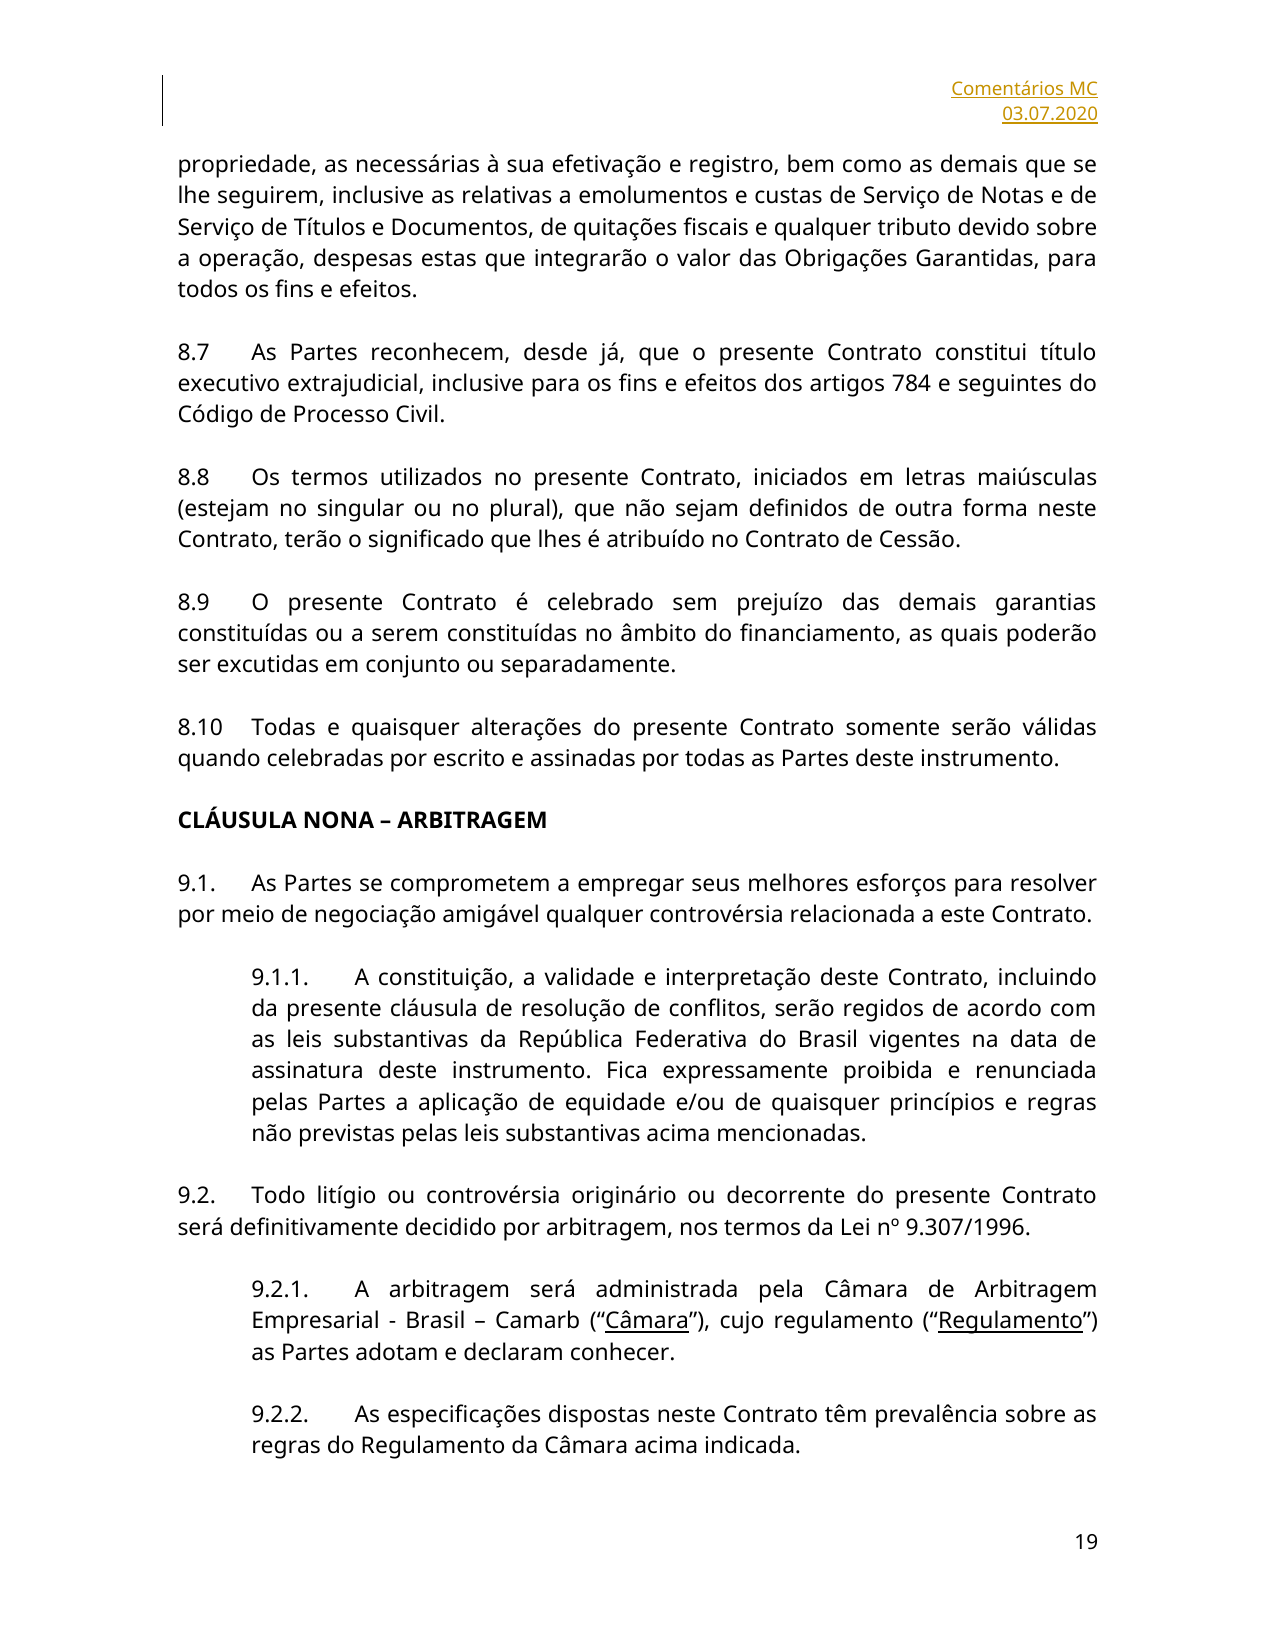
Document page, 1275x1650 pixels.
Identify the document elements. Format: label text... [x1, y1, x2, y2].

text 9.1. As Partes se comprometem a empregar seus melhores esforços para resolver por meio de negociação amigável qualquer controvérsia relacionada a este Contrato. [177, 866, 1098, 929]
text 9.2.1. A arbitragem será administrada pela Câmara de Arbitragem Empresarial - Brasil – Camarb (“Câmara”), cujo regulamento (“Regulamento”) as Partes adotam e declaram conhecer. [251, 1273, 1098, 1366]
text 8.10 Todas e quaisquer alterações do presente Contrato somente serão válidas quando celebradas por escrito e assinadas por todas as Partes deste instrumento. [177, 710, 1098, 773]
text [177, 148, 1098, 304]
text 8.7 As Partes reconhecem, desde já, que o presente Contrato constitui título executivo extrajudicial, inclusive para os fins e efeitos dos artigos 784 e seguintes do Código de Processo Civil. [177, 335, 1098, 429]
text 8.9 O presente Contrato é celebrado sem prejuízo das demais garantias constituídas ou a serem constituídas no âmbito do financiamento, as quais poderão ser excutidas em conjunto ou separadamente. [177, 585, 1098, 679]
subtitle CLÁUSULA NONA – ARBITRAGEM [177, 804, 1098, 835]
text 9.1.1. A constituição, a validade e interpretação deste Contrato, incluindo da presente cláusula de resolução de conflitos, serão regidos de acordo com as leis substantivas da República Federativa do Brasil vigentes na data de assinatura deste instrumento. Fica expressamente proibida e renunciada pelas Partes a aplicação de equidade e/ou de quaisquer princípios e regras não previstas pelas leis substantivas acima mencionadas. [251, 960, 1098, 1148]
text 9.2. Todo litígio ou controvérsia originário ou decorrente do presente Contrato será definitivamente decidido por arbitragem, nos termos da Lei nº 9.307/1996. [177, 1179, 1098, 1241]
text 9.2.2. As especificações dispostas neste Contrato têm prevalência sobre as regras do Regulamento da Câmara acima indicada. [251, 1398, 1098, 1460]
text 8.8 Os termos utilizados no presente Contrato, iniciados em letras maiúsculas (estejam no singular ou no plural), que não sejam definidos de outra forma neste Contrato, terão o significado que lhes é atribuído no Contrato de Cessão. [177, 460, 1098, 554]
